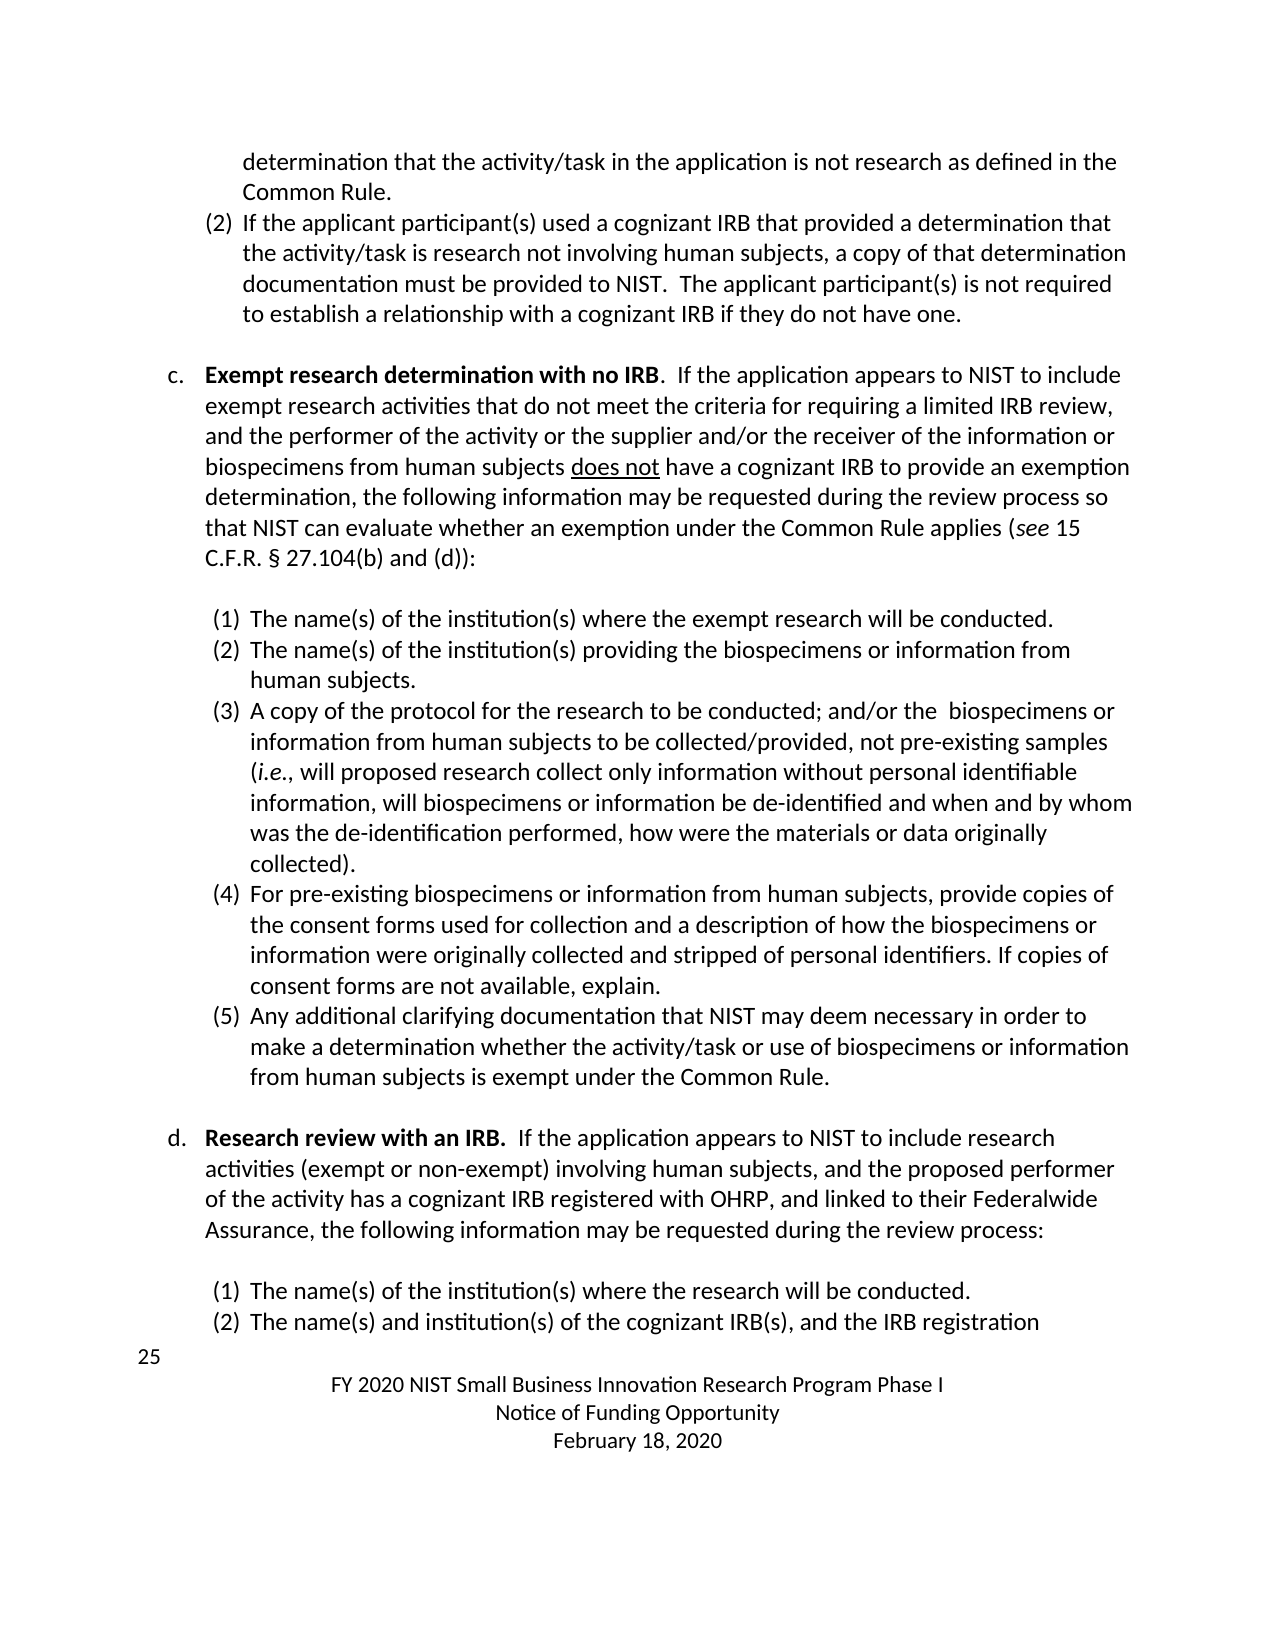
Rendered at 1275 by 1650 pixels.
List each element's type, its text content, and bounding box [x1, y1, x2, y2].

list The name(s) of the institution(s) where the exempt research will be conducted. [212, 604, 1137, 634]
list A copy of the protocol for the research to be conducted; and/or the biospecimens or information from human subjects to be collected/provided, not pre-existing samples (i.e., will proposed research collect only information without personal identifiable information, will biospecimens or information be de-identified and when and by whom was the de-identification performed, how were the materials or data originally collected). [212, 695, 1137, 878]
list The name(s) of the institution(s) providing the biospecimens or information from human subjects. [212, 634, 1137, 695]
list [205, 146, 1137, 207]
list If the applicant participant(s) used a cognizant IRB that provided a determination that the activity/task is research not involving human subjects, a copy of that determination documentation must be provided to NIST. The applicant participant(s) is not required to establish a relationship with a cognizant IRB if they do not have one. [205, 207, 1137, 329]
list Research review with an IRB. If the application appears to NIST to include research activities (exempt or non-exempt) involving human subjects, and the proposed performer of the activity has a cognizant IRB registered with OHRP, and linked to their Federalwide Assurance, the following information may be requested during the review process: [167, 1122, 1137, 1244]
list Exempt research determination with no IRB. If the application appears to NIST to include exempt research activities that do not meet the criteria for requiring a limited IRB review, and the performer of the activity or the supplier and/or the receiver of the information or biospecimens from human subjects does not have a cognizant IRB to provide an exemption determination, the following information may be requested during the review process so that NIST can evaluate whether an exemption under the Common Rule applies (see 15 C.F.R. § 27.104(b) and (d)): [167, 359, 1137, 573]
list The name(s) of the institution(s) where the research will be conducted. [212, 1275, 1137, 1306]
list Any additional clarifying documentation that NIST may deem necessary in order to make a determination whether the activity/task or use of biospecimens or information from human subjects is exempt under the Common Rule. [212, 1000, 1137, 1092]
list For pre-existing biospecimens or information from human subjects, provide copies of the consent forms used for collection and a description of how the biospecimens or information were originally collected and stripped of personal identifiers. If copies of consent forms are not available, explain. [212, 878, 1137, 1000]
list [212, 1306, 1137, 1336]
